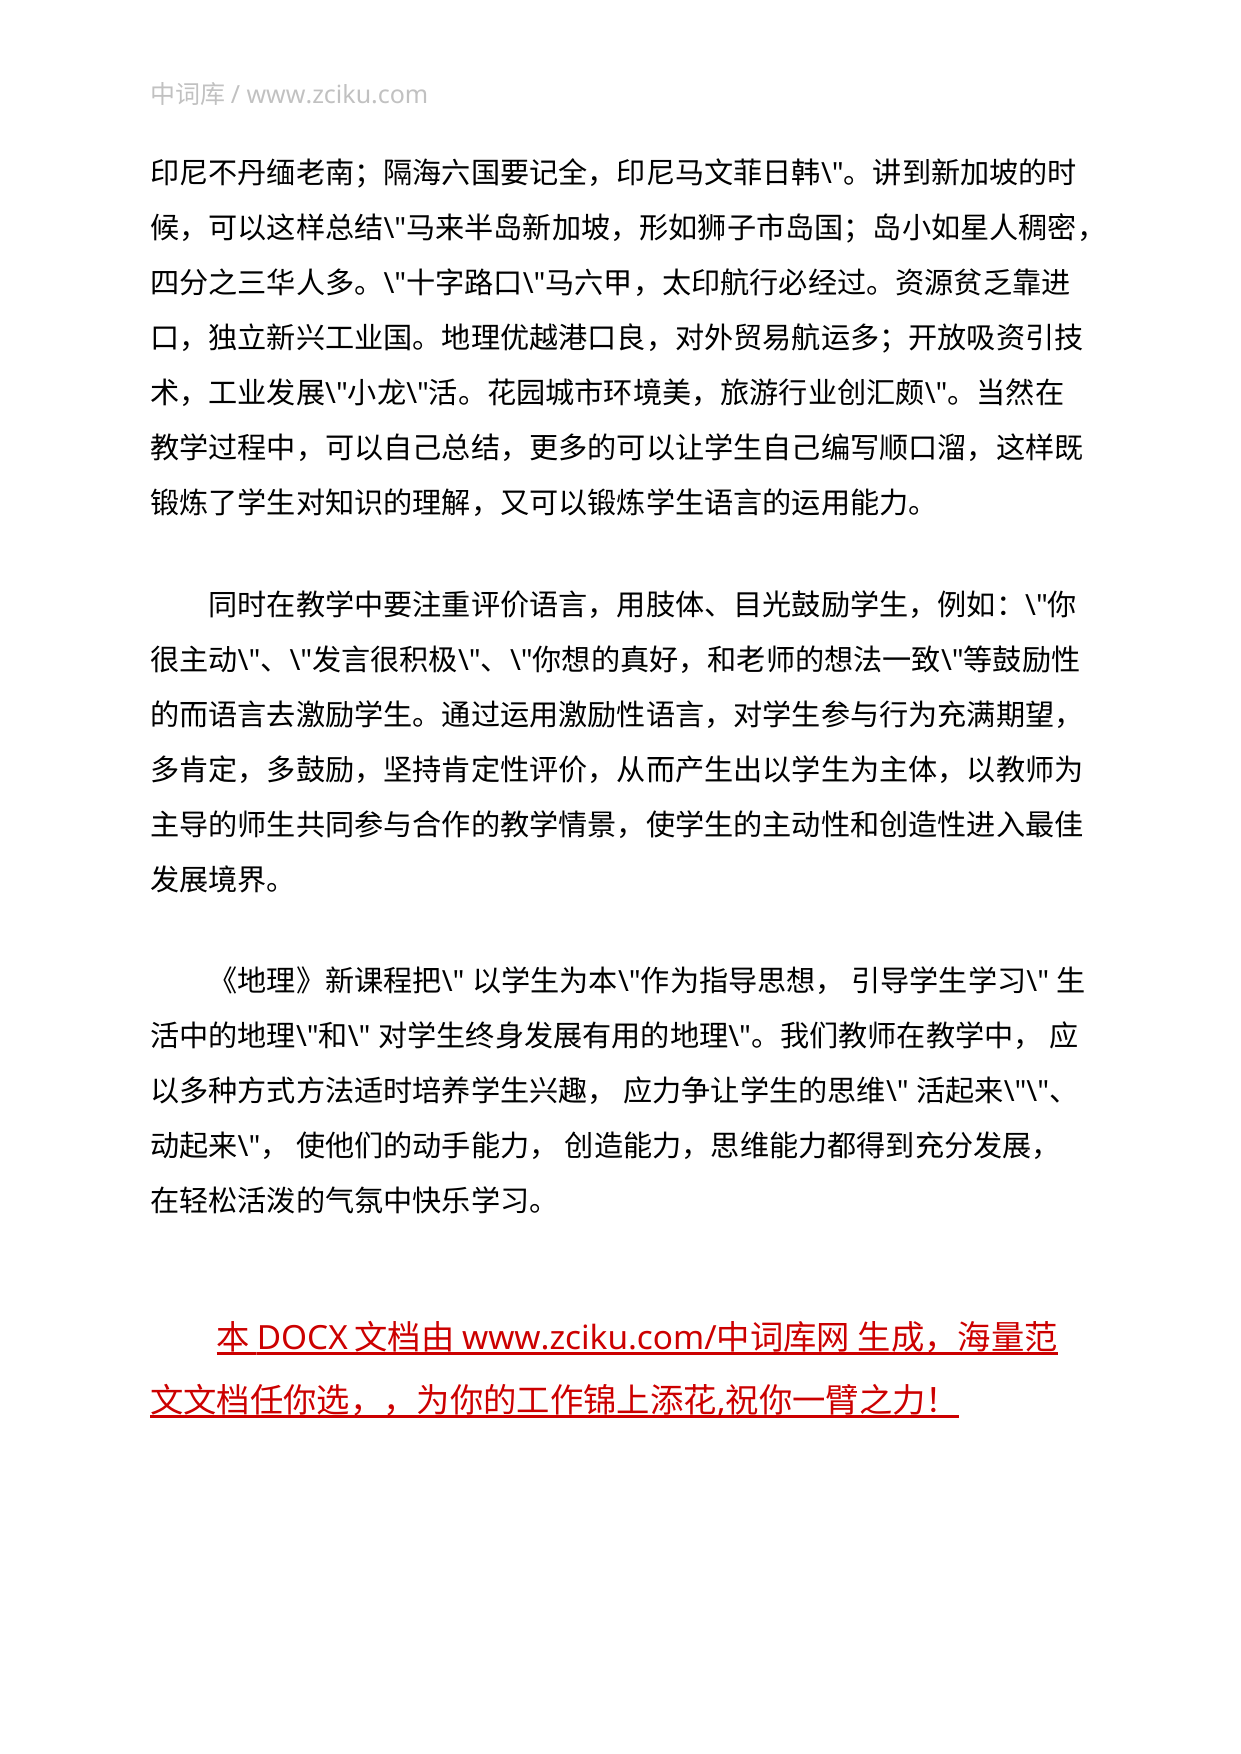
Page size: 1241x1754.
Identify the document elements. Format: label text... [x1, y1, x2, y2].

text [150, 150, 1090, 522]
text 本DOCX文档由 www.zciku.com/中词库网 生成，海量范文文档任你选，，为你的工作锦上添花,祝你一臂之力！ [150, 1311, 1090, 1422]
text 《地理》新课程把\" 以学生为本\"作为指导思想， 引导学生学习\" 生活中的地理\"和\" 对学生终身发展有用的地理\"。我们教师在教学中， 应以多种方式方法适时培养学生兴趣， 应力争让学生的思维\" 活起来\"\"、动起来\"， 使他们的动手能力， 创造能力，思维能力都得到充分发展， 在轻松活泼的气氛中快乐学习。 [150, 958, 1090, 1220]
text 同时在教学中要注重评价语言，用肢体、目光鼓励学生，例如：\"你很主动\"、\"发言很积极\"、\"你想的真好，和老师的想法一致\"等鼓励性的而语言去激励学生。通过运用激励性语言，对学生参与行为充满期望，多肯定，多鼓励，坚持肯定性评价，从而产生出以学生为主体，以教师为主导的师生共同参与合作的教学情景，使学生的主动性和创造性进入最佳发展境界。 [150, 582, 1090, 898]
